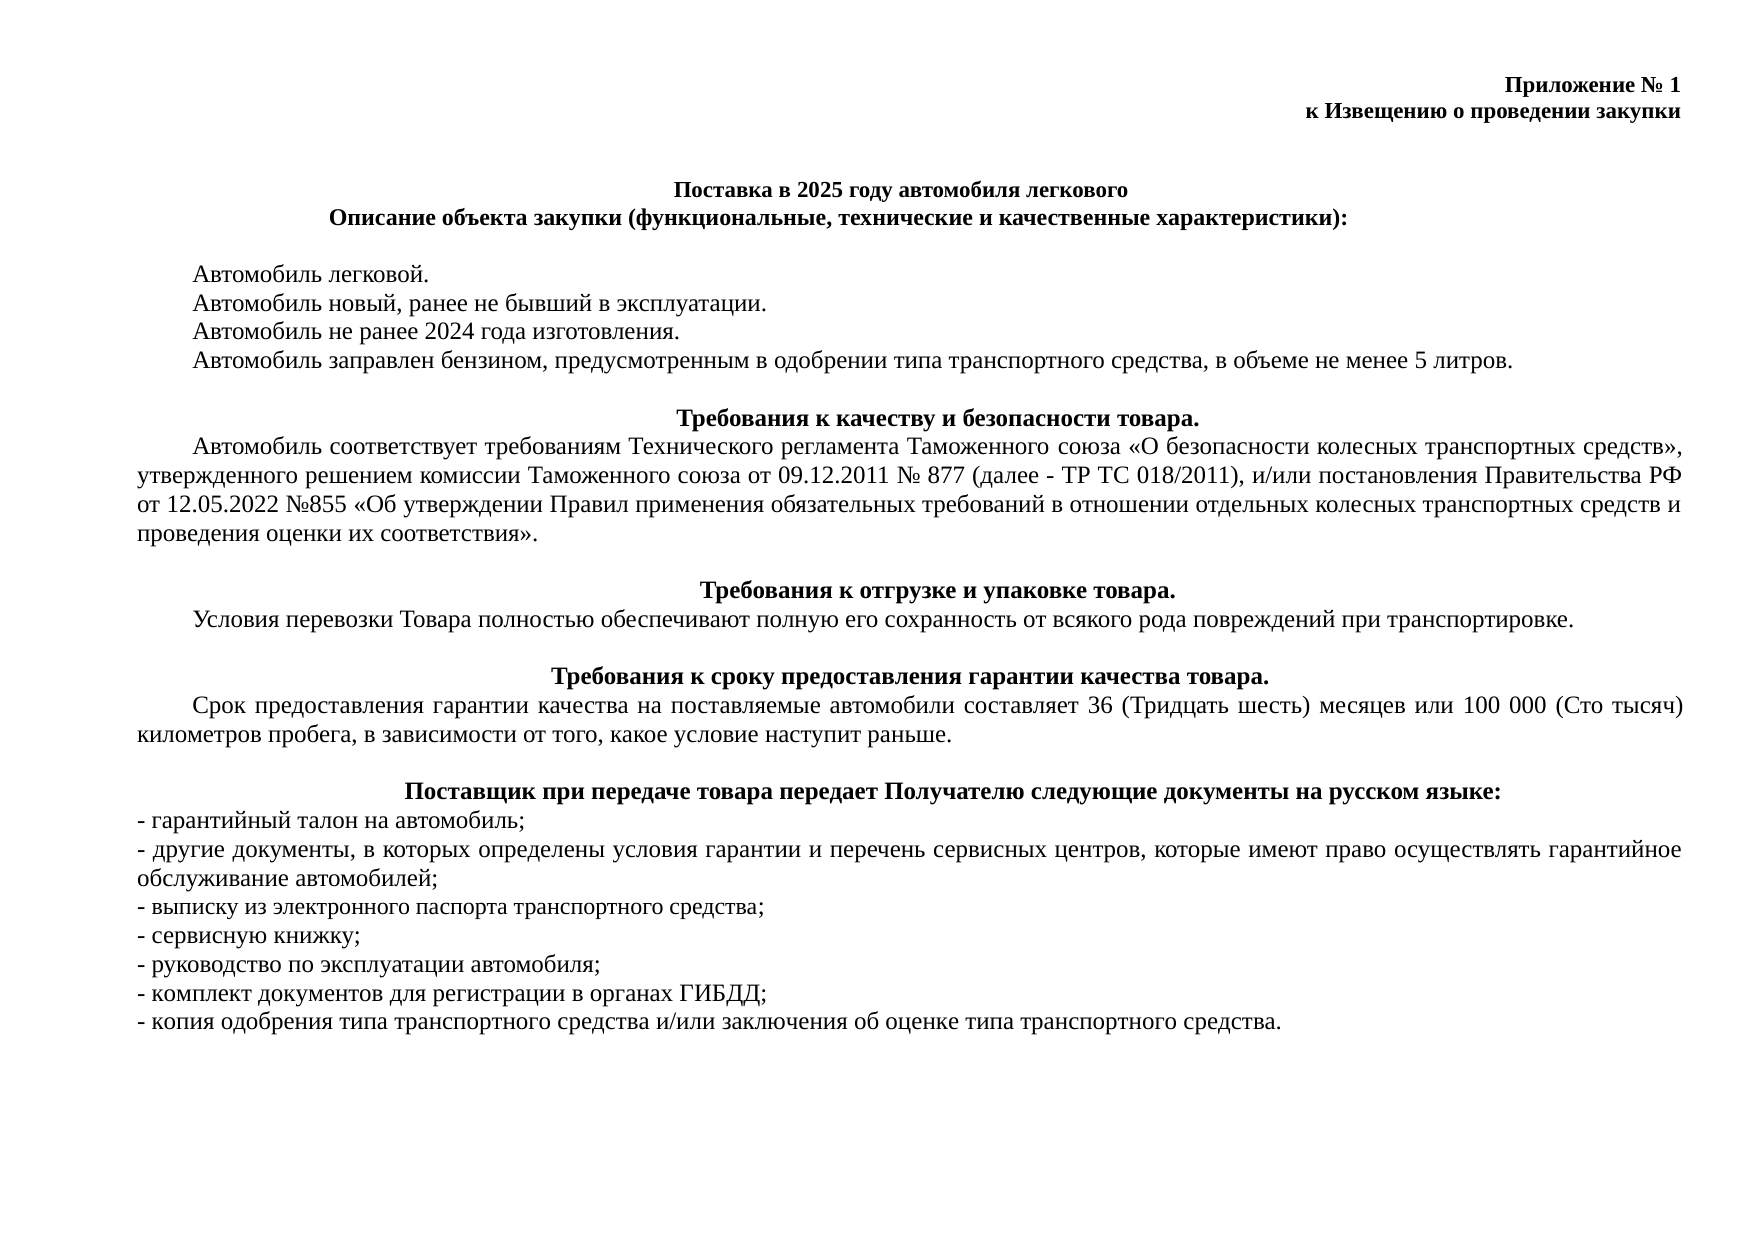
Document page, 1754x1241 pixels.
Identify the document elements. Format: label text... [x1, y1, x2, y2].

text - сервисную книжку; [137, 920, 1683, 949]
text - другие документы, в которых определены условия гарантии и перечень сервисных центров, которые имеют право осуществлять гарантийное обслуживание автомобилей; [137, 834, 1683, 891]
text Требования к отгрузке и упаковке товара. [137, 575, 1683, 604]
text Требования к сроку предоставления гарантии качества товара. [137, 661, 1683, 690]
text Автомобиль соответствует требованиям Технического регламента Таможенного союза «О безопасности колесных транспортных средств», утвержденного решением комиссии Таможенного союза от 09.12.2011 № 877 (далее - ТР ТС 018/2011), и/или постановления Правительства РФ от 12.05.2022 №855 «Об утверждении Правил применения обязательных требований в отношении отдельных колесных транспортных средств и проведения оценки их соответствия». [137, 431, 1683, 546]
text Условия перевозки Товара полностью обеспечивают полную его сохранность от всякого рода повреждений при транспортировке. [137, 604, 1683, 633]
text к Извещению о проведении закупки [118, 97, 1681, 123]
text - комплект документов для регистрации в органах ГИБДД; [137, 978, 1683, 1006]
text Срок предоставления гарантии качества на поставляемые автомобили составляет 36 (Тридцать шесть) месяцев или 100 000 (Сто тысяч) километров пробега, в зависимости от того, какое условие наступит раньше. [137, 690, 1683, 748]
text Требования к качеству и безопасности товара. [137, 403, 1683, 431]
text Приложение № 1 [118, 71, 1681, 97]
text Поставщик при передаче товара передает Получателю следующие документы на русском языке: [137, 776, 1683, 805]
text Автомобиль легковой. [137, 259, 1683, 288]
text Автомобиль новый, ранее не бывший в эксплуатации. [137, 288, 1683, 316]
text Автомобиль заправлен бензином, предусмотренным в одобрении типа транспортного средства, в объеме не менее 5 литров. [137, 345, 1683, 374]
text - выписку из электронного паспорта транспортного средства; [137, 891, 1683, 920]
text - копия одобрения типа транспортного средства и/или заключения об оценке типа транспортного средства. [137, 1006, 1683, 1035]
text Автомобиль не ранее 2024 года изготовления. [137, 316, 1683, 345]
text - гарантийный талон на автомобиль; [137, 805, 1683, 834]
text Поставка в 2025 году автомобиля легкового [118, 176, 1683, 202]
text Описание объекта закупки (функциональные, технические и качественные характеристики): [118, 202, 1683, 230]
text - руководство по эксплуатации автомобиля; [137, 949, 1683, 978]
